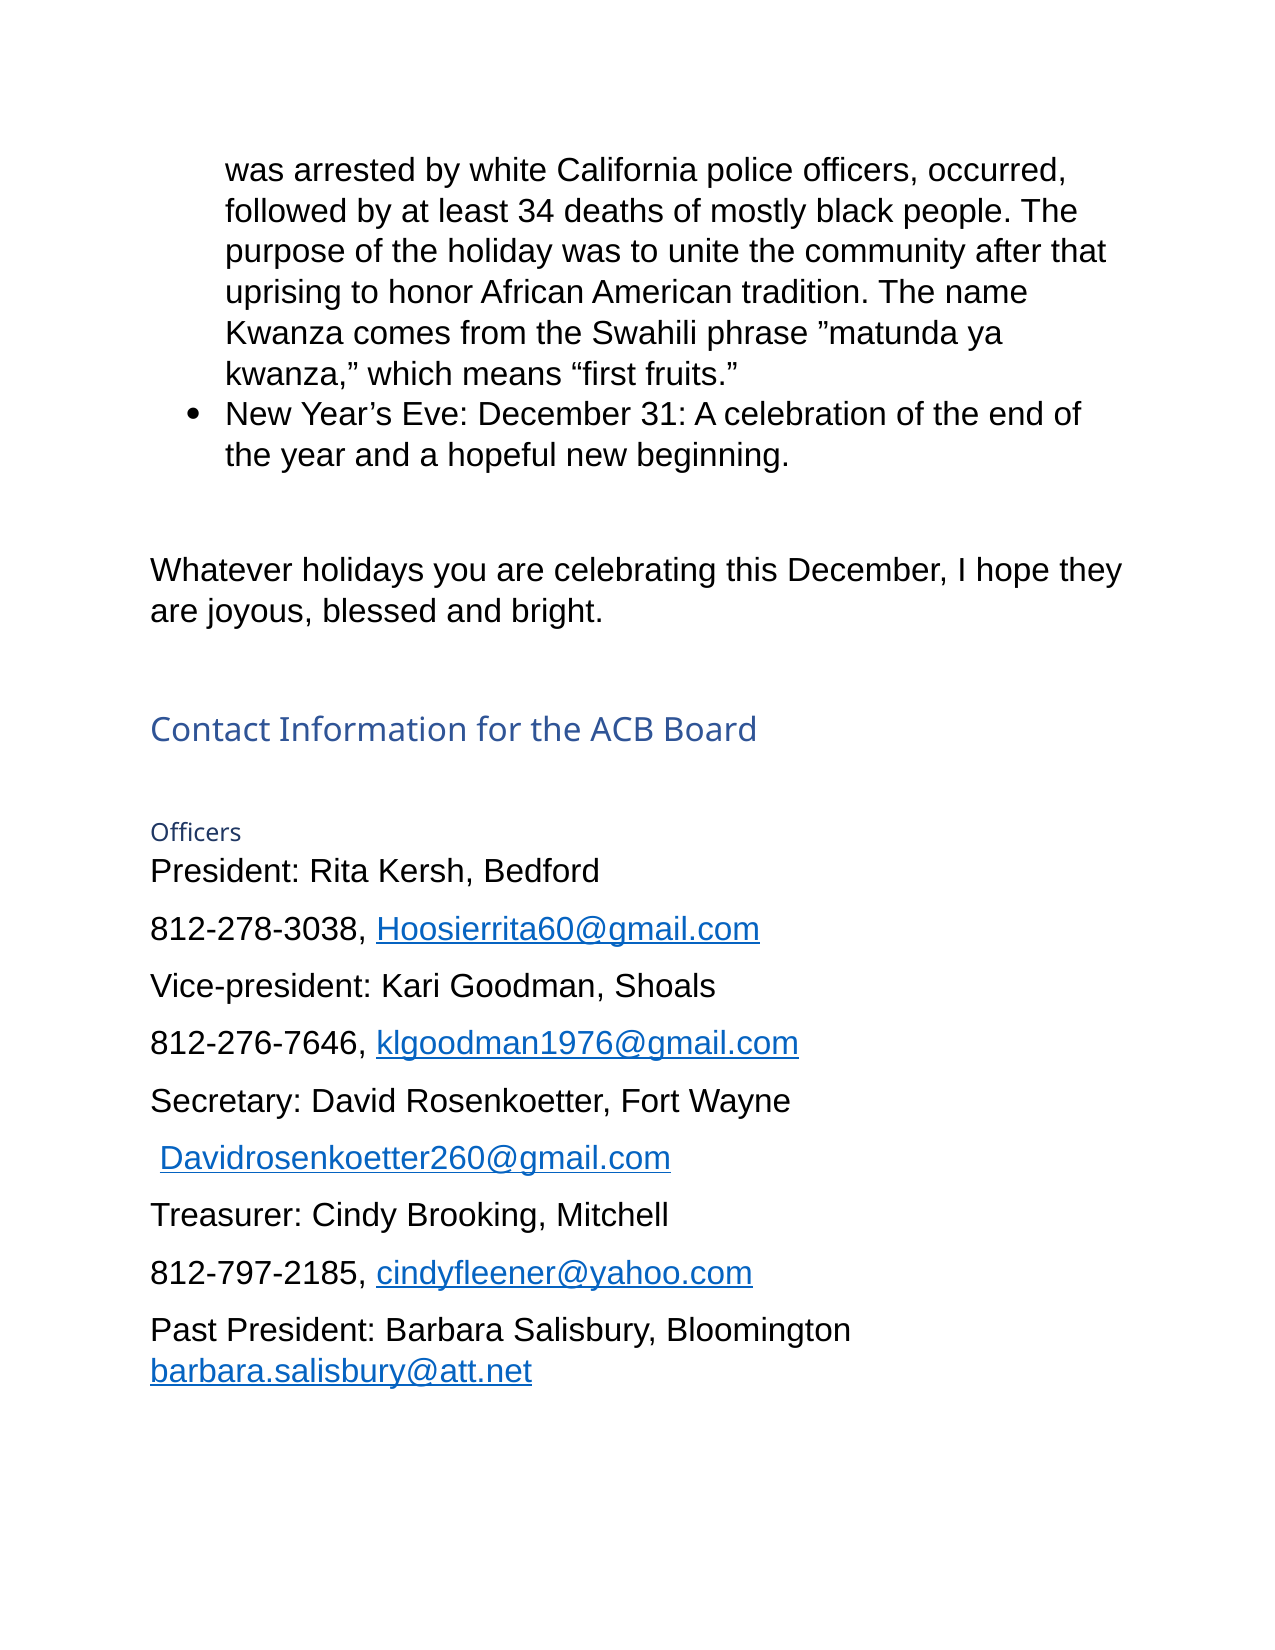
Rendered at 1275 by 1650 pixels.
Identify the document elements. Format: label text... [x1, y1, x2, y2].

list New Year’s Eve: December 31: A celebration of the end of the year and a hopeful new beginning. [187, 394, 1125, 474]
text Treasurer: Cindy Brooking, Mitchell [150, 1196, 1125, 1234]
text Whatever holidays you are celebrating this December, I hope they are joyous, blessed and bright. [150, 550, 1125, 629]
text Past President: Barbara Salisbury, Bloomington barbara.salisbury@att.net [150, 1310, 1125, 1389]
subtitle Contact Information for the ACB Board [150, 706, 1125, 751]
text President: Rita Kersh, Bedford [150, 851, 1125, 889]
subtitle Officers [150, 815, 1125, 849]
text Davidrosenkoetter260@gmail.com [150, 1138, 1125, 1177]
text 812-278-3038, Hoosierrita60@gmail.com [150, 908, 1125, 947]
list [187, 150, 1125, 392]
text Vice-president: Kari Goodman, Shoals [150, 966, 1125, 1004]
text Secretary: David Rosenkoetter, Fort Wayne [150, 1081, 1125, 1119]
text 812-276-7646, klgoodman1976@gmail.com [150, 1023, 1125, 1062]
text 812-797-2185, cindyfleener@yahoo.com [150, 1253, 1125, 1291]
